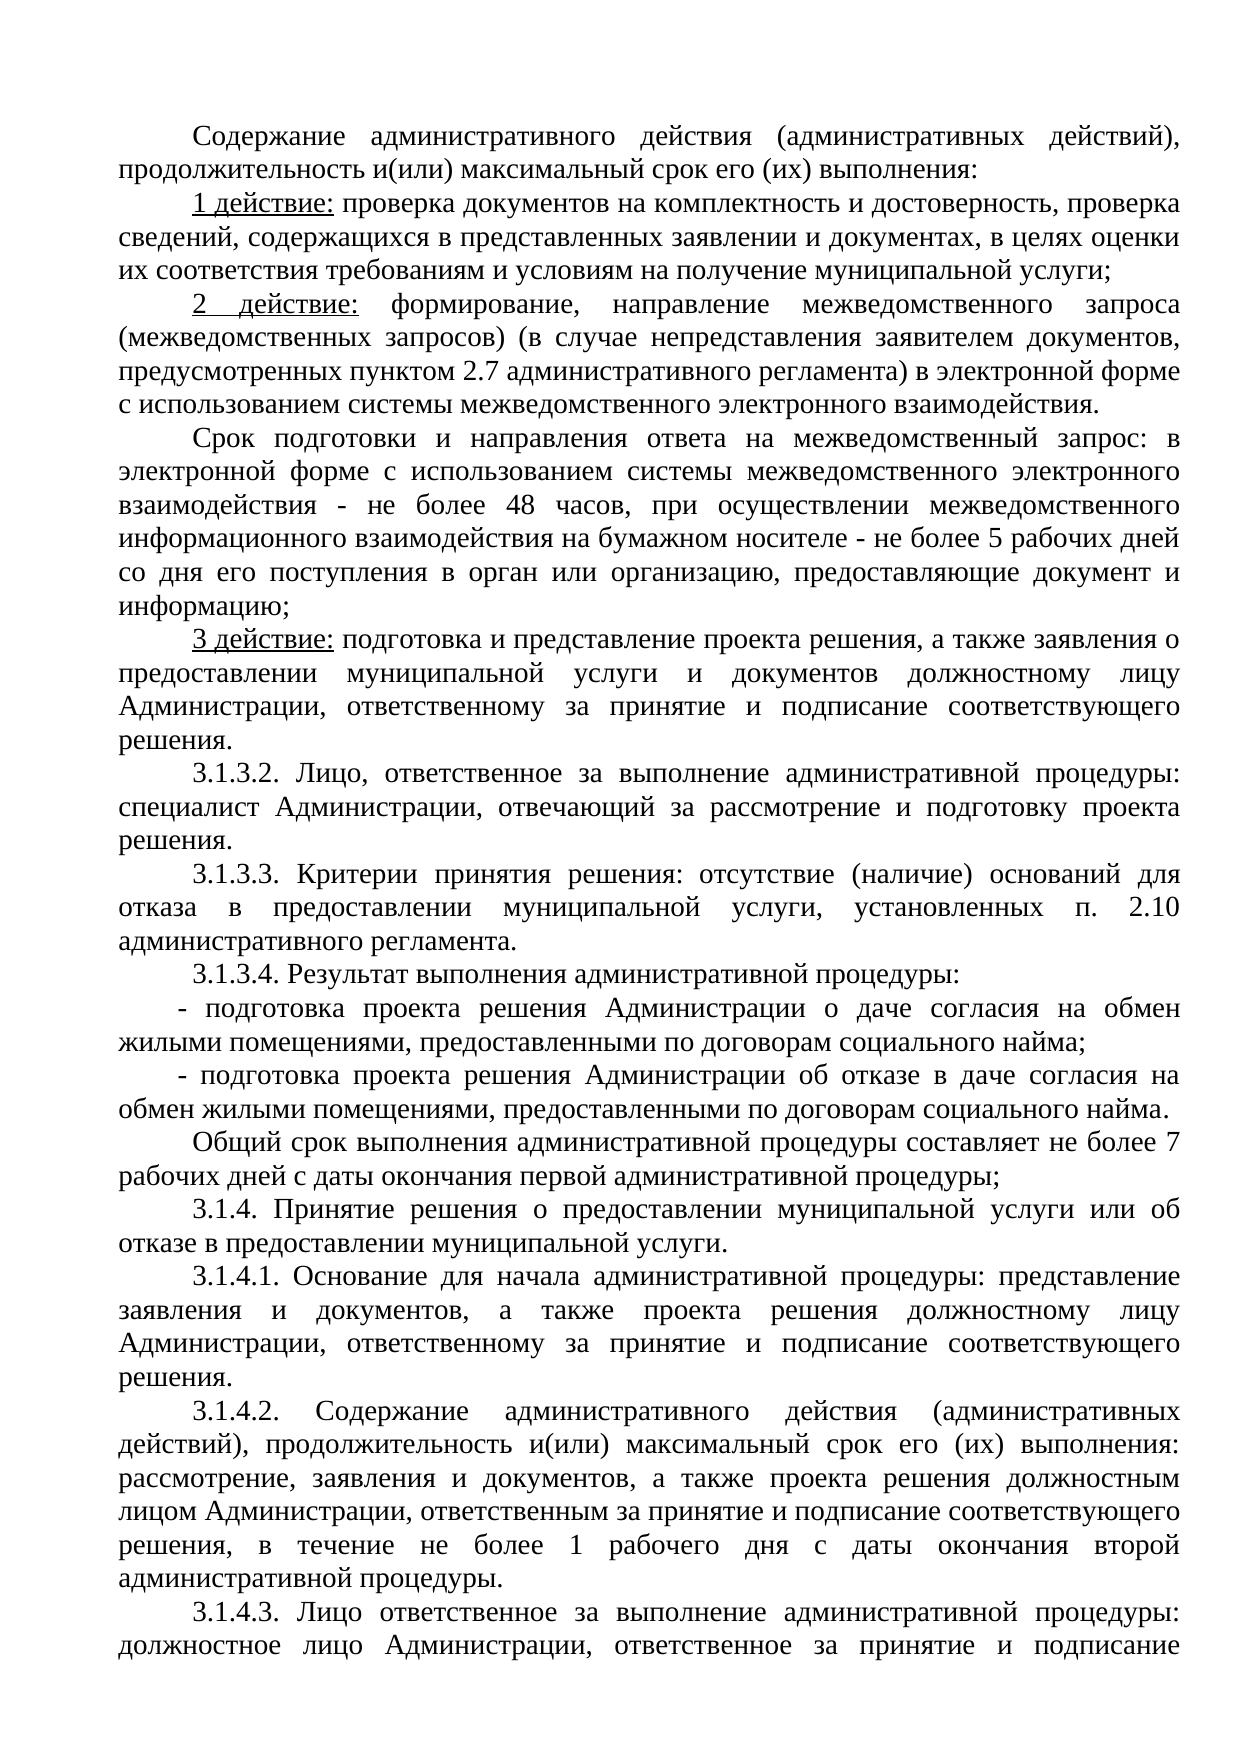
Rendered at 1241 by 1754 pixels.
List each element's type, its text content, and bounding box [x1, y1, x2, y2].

text 3.1.3.2. Лицо, ответственное за выполнение административной процедуры: специалист Администрации, отвечающий за рассмотрение и подготовку проекта решения. [118, 755, 1181, 856]
text 2 действие: формирование, направление межведомственного запроса (межведомственных запросов) (в случае непредставления заявителем документов, предусмотренных пунктом 2.7 административного регламента) в электронной форме с использованием системы межведомственного электронного взаимодействия. [118, 286, 1181, 420]
text Общий срок выполнения административной процедуры составляет не более 7 рабочих дней с даты окончания первой административной процедуры; [118, 1124, 1181, 1191]
text 3 действие: подготовка и представление проекта решения, а также заявления о предоставлении муниципальной услуги и документов должностному лицу Администрации, ответственному за принятие и подписание соответствующего решения. [118, 621, 1181, 755]
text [118, 1594, 1181, 1661]
text Содержание административного действия (административных действий), продолжительность и(или) максимальный срок его (их) выполнения: [118, 118, 1181, 185]
text - подготовка проекта решения Администрации об отказе в даче согласия на обмен жилыми помещениями, предоставленными по договорам социального найма. [118, 1057, 1181, 1124]
text 3.1.4.1. Основание для начала административной процедуры: представление заявления и документов, а также проекта решения должностному лицу Администрации, ответственному за принятие и подписание соответствующего решения. [118, 1258, 1181, 1393]
text 3.1.4. Принятие решения о предоставлении муниципальной услуги или об отказе в предоставлении муниципальной услуги. [118, 1191, 1181, 1258]
text - подготовка проекта решения Администрации о даче согласия на обмен жилыми помещениями, предоставленными по договорам социального найма; [118, 990, 1181, 1057]
text Срок подготовки и направления ответа на межведомственный запрос: в электронной форме с использованием системы межведомственного электронного взаимодействия - не более 48 часов, при осуществлении межведомственного информационного взаимодействия на бумажном носителе - не более 5 рабочих дней со дня его поступления в орган или организацию, предоставляющие документ и информацию; [118, 420, 1181, 621]
text 3.1.3.4. Результат выполнения административной процедуры: [118, 957, 1181, 990]
text 1 действие: проверка документов на комплектность и достоверность, проверка сведений, содержащихся в представленных заявлении и документах, в целях оценки их соответствия требованиям и условиям на получение муниципальной услуги; [118, 185, 1181, 286]
text 3.1.3.3. Критерии принятия решения: отсутствие (наличие) оснований для отказа в предоставлении муниципальной услуги, установленных п. 2.10 административного регламента. [118, 856, 1181, 957]
text 3.1.4.2. Содержание административного действия (административных действий), продолжительность и(или) максимальный срок его (их) выполнения: рассмотрение, заявления и документов, а также проекта решения должностным лицом Администрации, ответственным за принятие и подписание соответствующего решения, в течение не более 1 рабочего дня с даты окончания второй административной процедуры. [118, 1393, 1181, 1594]
